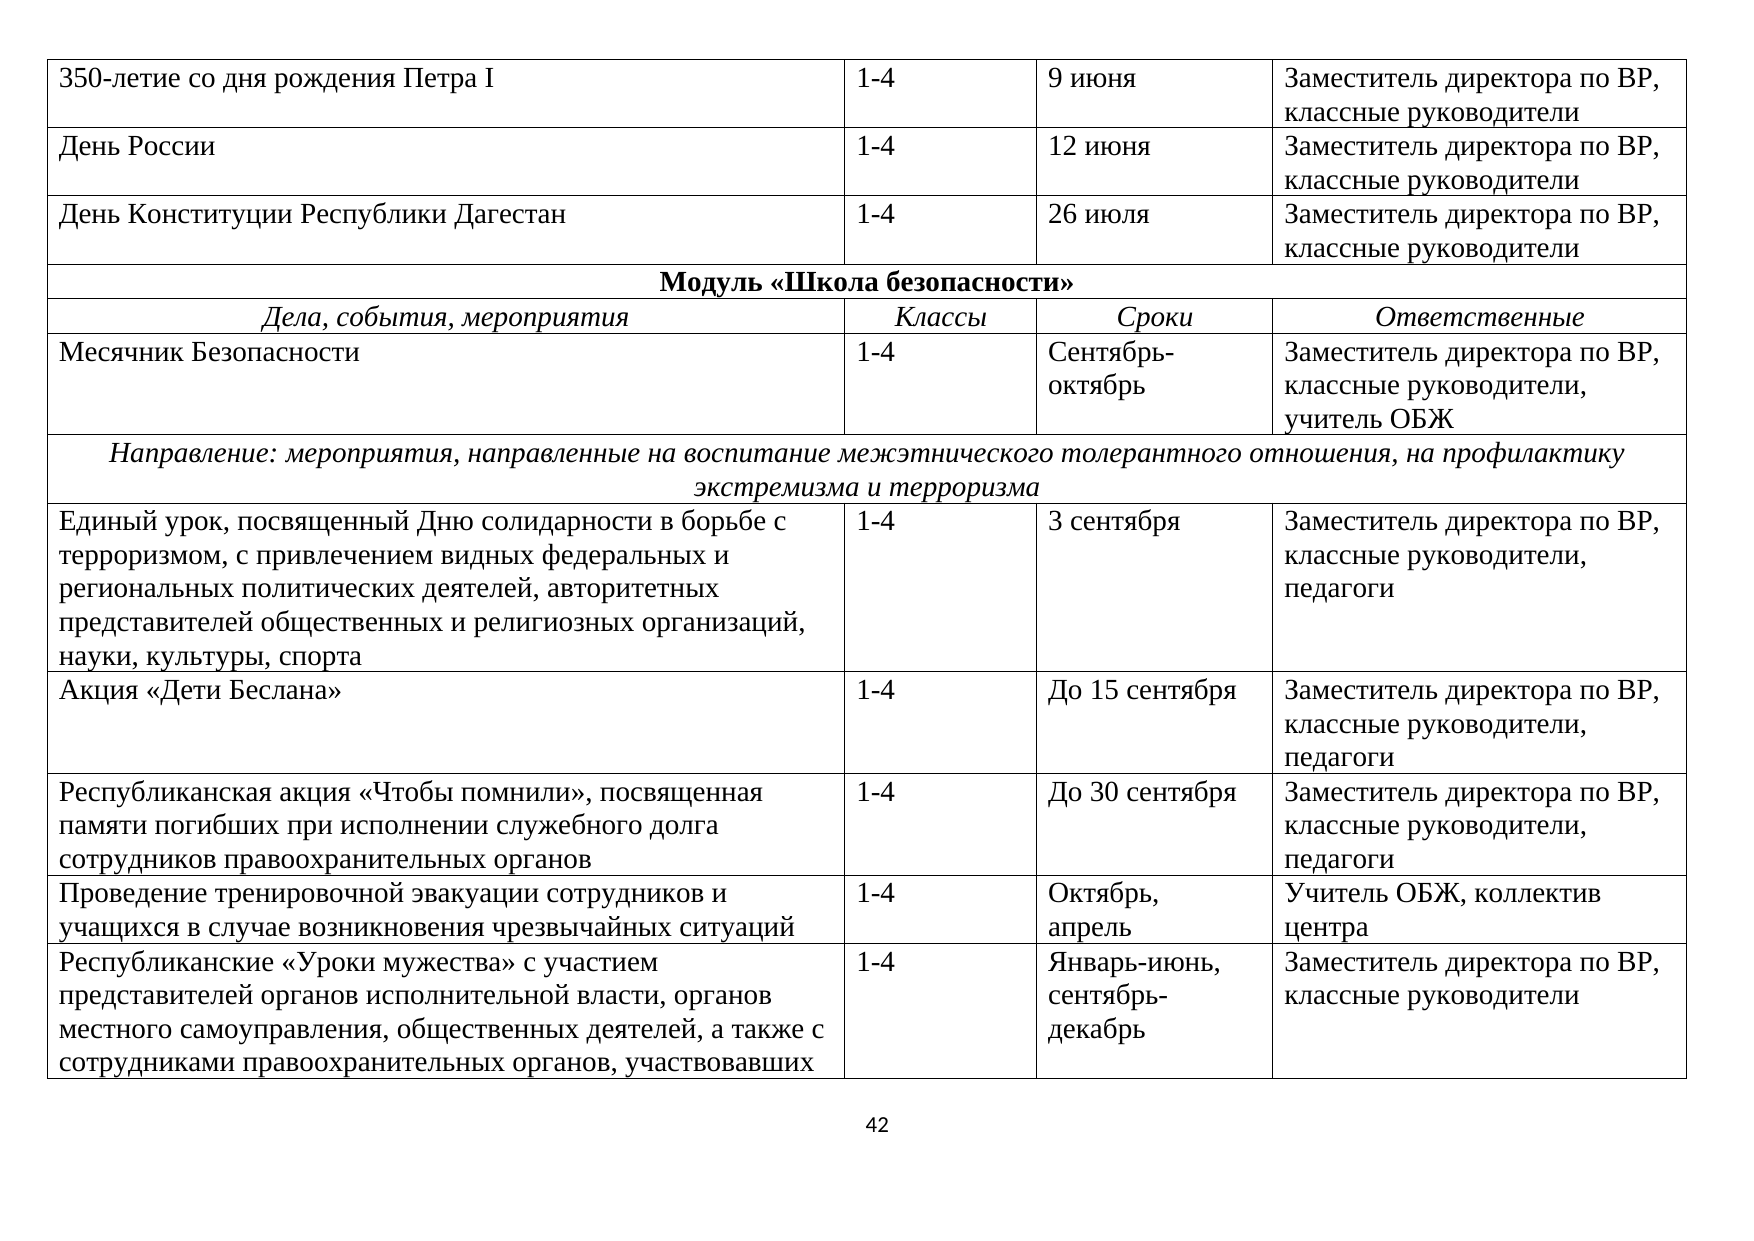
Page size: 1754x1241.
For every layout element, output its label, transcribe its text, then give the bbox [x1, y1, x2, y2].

table_cell Единый урок, посвященный Дню солидарности в борьбе с терроризмом, с привлечением видных федеральных и региональных политических деятелей, авторитетных представителей общественных и религиозных организаций, науки, культуры, спорта [48, 504, 844, 671]
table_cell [1273, 128, 1686, 195]
table_cell Ответственные [1273, 299, 1686, 333]
table_cell Дела, события, мероприятия [48, 299, 844, 333]
table_cell Заместитель директора по ВР, классные руководители, учитель ОБЖ [1273, 334, 1686, 434]
table_cell Акция «Дети Беслана» [48, 672, 844, 773]
table_cell Сроки [1037, 299, 1272, 333]
table_cell День России [48, 128, 844, 195]
table_cell 1-4 [845, 876, 1036, 943]
table_cell До 30 сентября [1037, 774, 1272, 874]
table_cell До 15 сентября [1037, 672, 1272, 773]
table_cell 1-4 [845, 196, 1036, 263]
table_cell 3 сентября [1037, 504, 1272, 671]
table_cell Заместитель директора по ВР, классные руководители [1273, 196, 1686, 263]
table_cell День Конституции Республики Дагестан [48, 196, 844, 263]
table_cell Направление: мероприятия, направленные на воспитание межэтнического толерантного отношения, на профилактику экстремизма и терроризма [48, 435, 1686, 502]
table_cell 1-4 [845, 944, 1036, 1078]
table_cell 1-4 [845, 774, 1036, 874]
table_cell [1037, 944, 1272, 1078]
table_cell Заместитель директора по ВР, классные руководители, педагоги [1273, 504, 1686, 671]
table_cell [48, 944, 844, 1078]
table_cell Учитель ОБЖ, коллектив центра [1273, 876, 1686, 943]
table_cell 1-4 [845, 334, 1036, 434]
table_cell 26 июля [1037, 196, 1272, 263]
table_cell 12 июня [1037, 128, 1272, 195]
table_cell 9 июня [1037, 60, 1272, 127]
table_cell 1-4 [845, 60, 1036, 127]
table_cell Месячник Безопасности [48, 334, 844, 434]
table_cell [1273, 944, 1686, 1078]
table_cell Проведение тренировочной эвакуации сотрудников и учащихся в случае возникновения чрезвычайных ситуаций [48, 876, 844, 943]
table_cell 1-4 [845, 672, 1036, 773]
table_cell Октябрь, апрель [1037, 876, 1272, 943]
table_cell Сентябрь-октябрь [1037, 334, 1272, 434]
table_cell Заместитель директора по ВР, классные руководители, педагоги [1273, 774, 1686, 874]
table_cell Республиканская акция «Чтобы помнили», посвященная памяти погибших при исполнении служебного долга сотрудников правоохранительных органов [48, 774, 844, 874]
table_cell Модуль «Школа безопасности» [48, 265, 1686, 298]
table_cell 350-летие со дня рождения Петра I [48, 60, 844, 127]
table_cell 1-4 [845, 504, 1036, 671]
table_cell 1-4 [845, 128, 1036, 195]
table_cell Классы [845, 299, 1036, 333]
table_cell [1273, 60, 1686, 127]
table_cell Заместитель директора по ВР, классные руководители, педагоги [1273, 672, 1686, 773]
